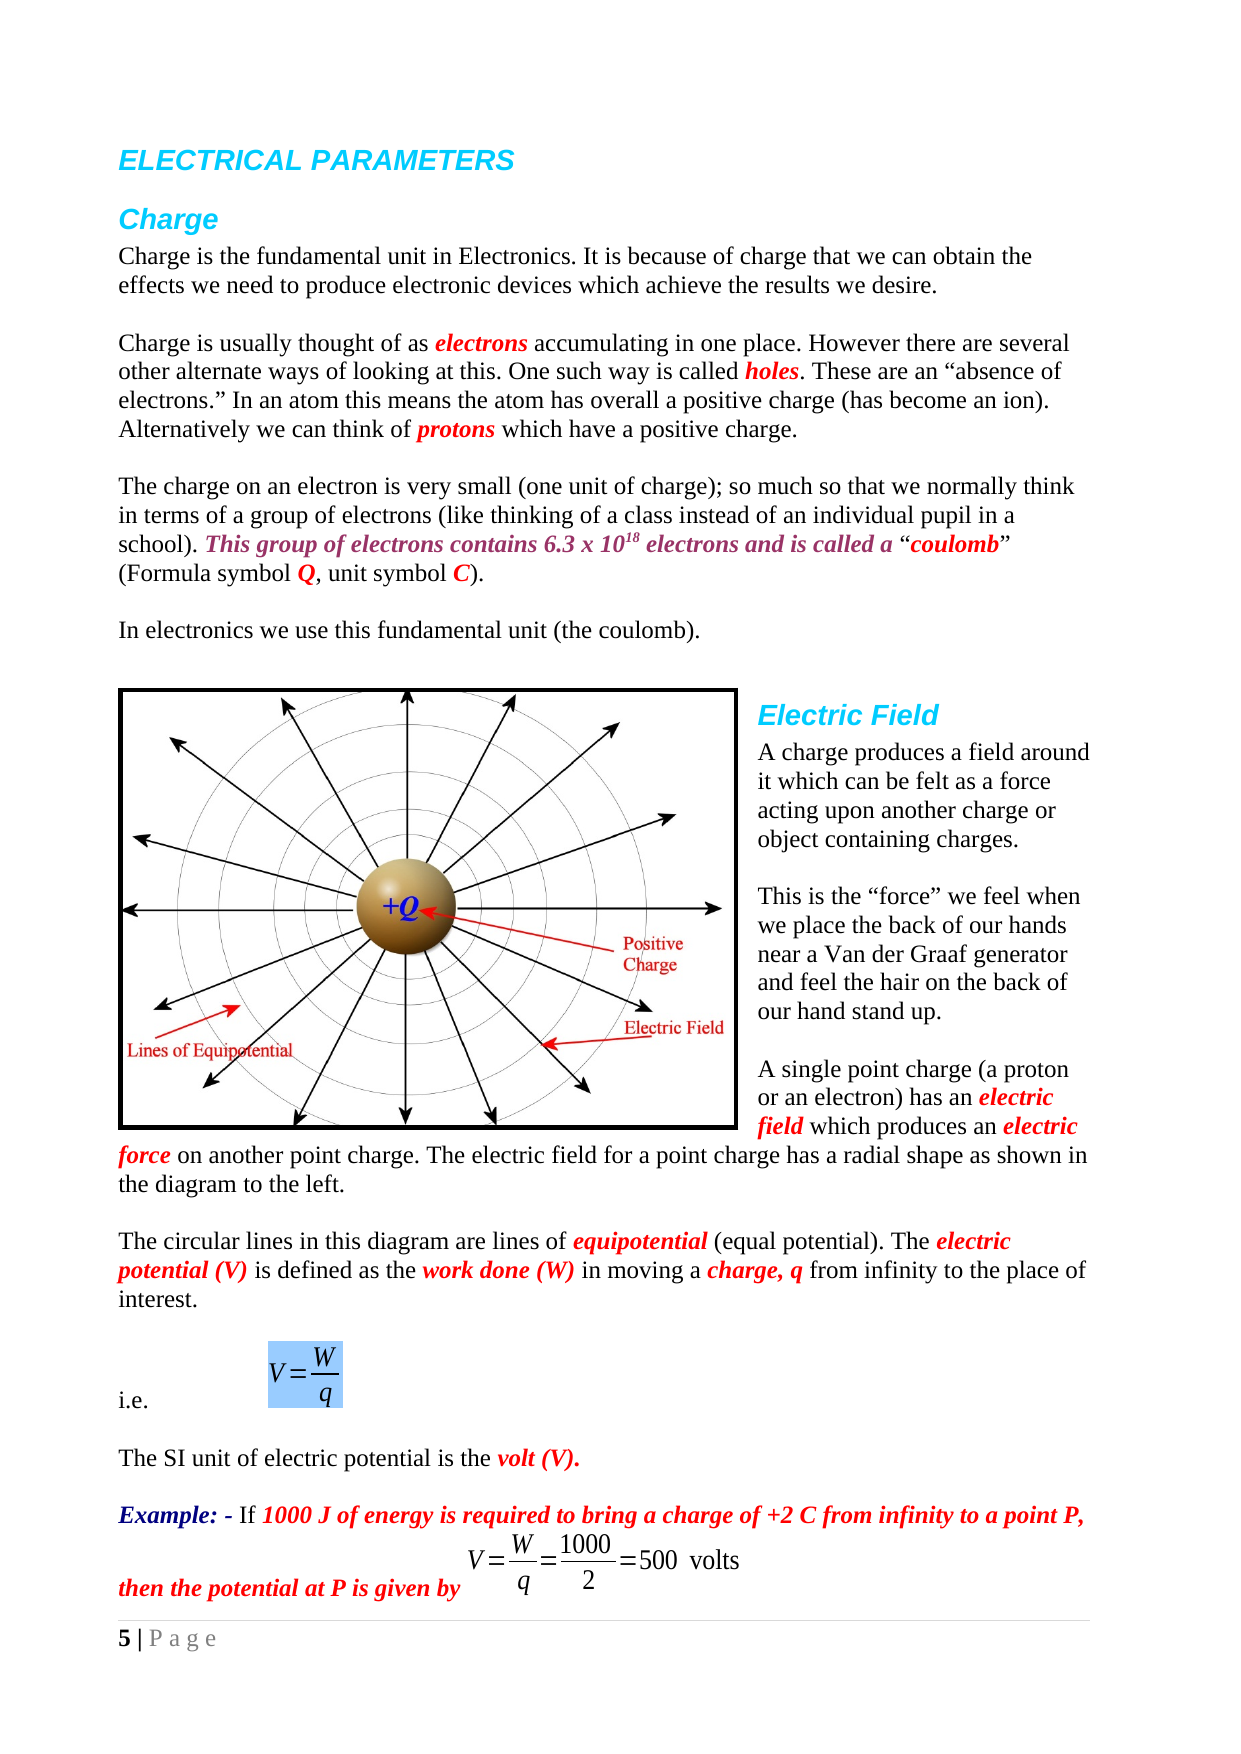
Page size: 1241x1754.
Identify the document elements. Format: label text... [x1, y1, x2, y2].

text The charge on an electron is very small (one unit of charge); so much so that we normally think in terms of a group of electrons (like thinking of a class instead of an individual pupil in a school). This group of electrons contains 6.3 x 1018 electrons and is called a “coulomb” (Formula symbol Q, unit symbol C). [118, 471, 1090, 586]
text Charge is the fundamental unit in Electronics. It is because of charge that we can obtain the effects we need to produce electronic devices which achieve the results we desire. [118, 241, 1090, 299]
text Example: - If 1000 J of energy is required to bring a charge of + from infinity to a point P, then the potential at P is given by [118, 1500, 1090, 1602]
text The circular lines in this diagram are lines of equipotential (equal potential). The electric potential (V) is defined as the work done (W) in moving a charge, q from infinity to the place of interest. i.e. [118, 1226, 1090, 1414]
subtitle ELECTRICAL PARAMETERS [118, 143, 1090, 177]
subtitle Charge [118, 202, 1090, 235]
text A single point charge (a proton or an electron) has an electric field which produces an electric force on another point charge. The electric field for a point charge has a radial shape as shown in the diagram to the left. [118, 1054, 1090, 1197]
text Charge is usually thought of as electrons accumulating in one place. However there are several other alternate ways of looking at this. One such way is called holes. These are an “absence of electrons.” In an atom this means the atom has overall a positive charge (has become an ion). Alternatively we can think of protons which have a positive charge. [118, 328, 1090, 443]
text The SI unit of electric potential is the volt (V). [118, 1443, 1090, 1471]
text A charge produces a field around it which can be felt as a force acting upon another charge or object containing charges. [738, 737, 1090, 852]
picture [123, 692, 734, 1125]
text In electronics we use this fundamental unit (the coulomb). [118, 615, 1090, 644]
subtitle Electric Field [738, 698, 1090, 731]
text This is the “force” we feel when we place the back of our hands near a Van der Graaf generator and feel the hair on the back of our hand stand up. [738, 881, 1090, 1025]
